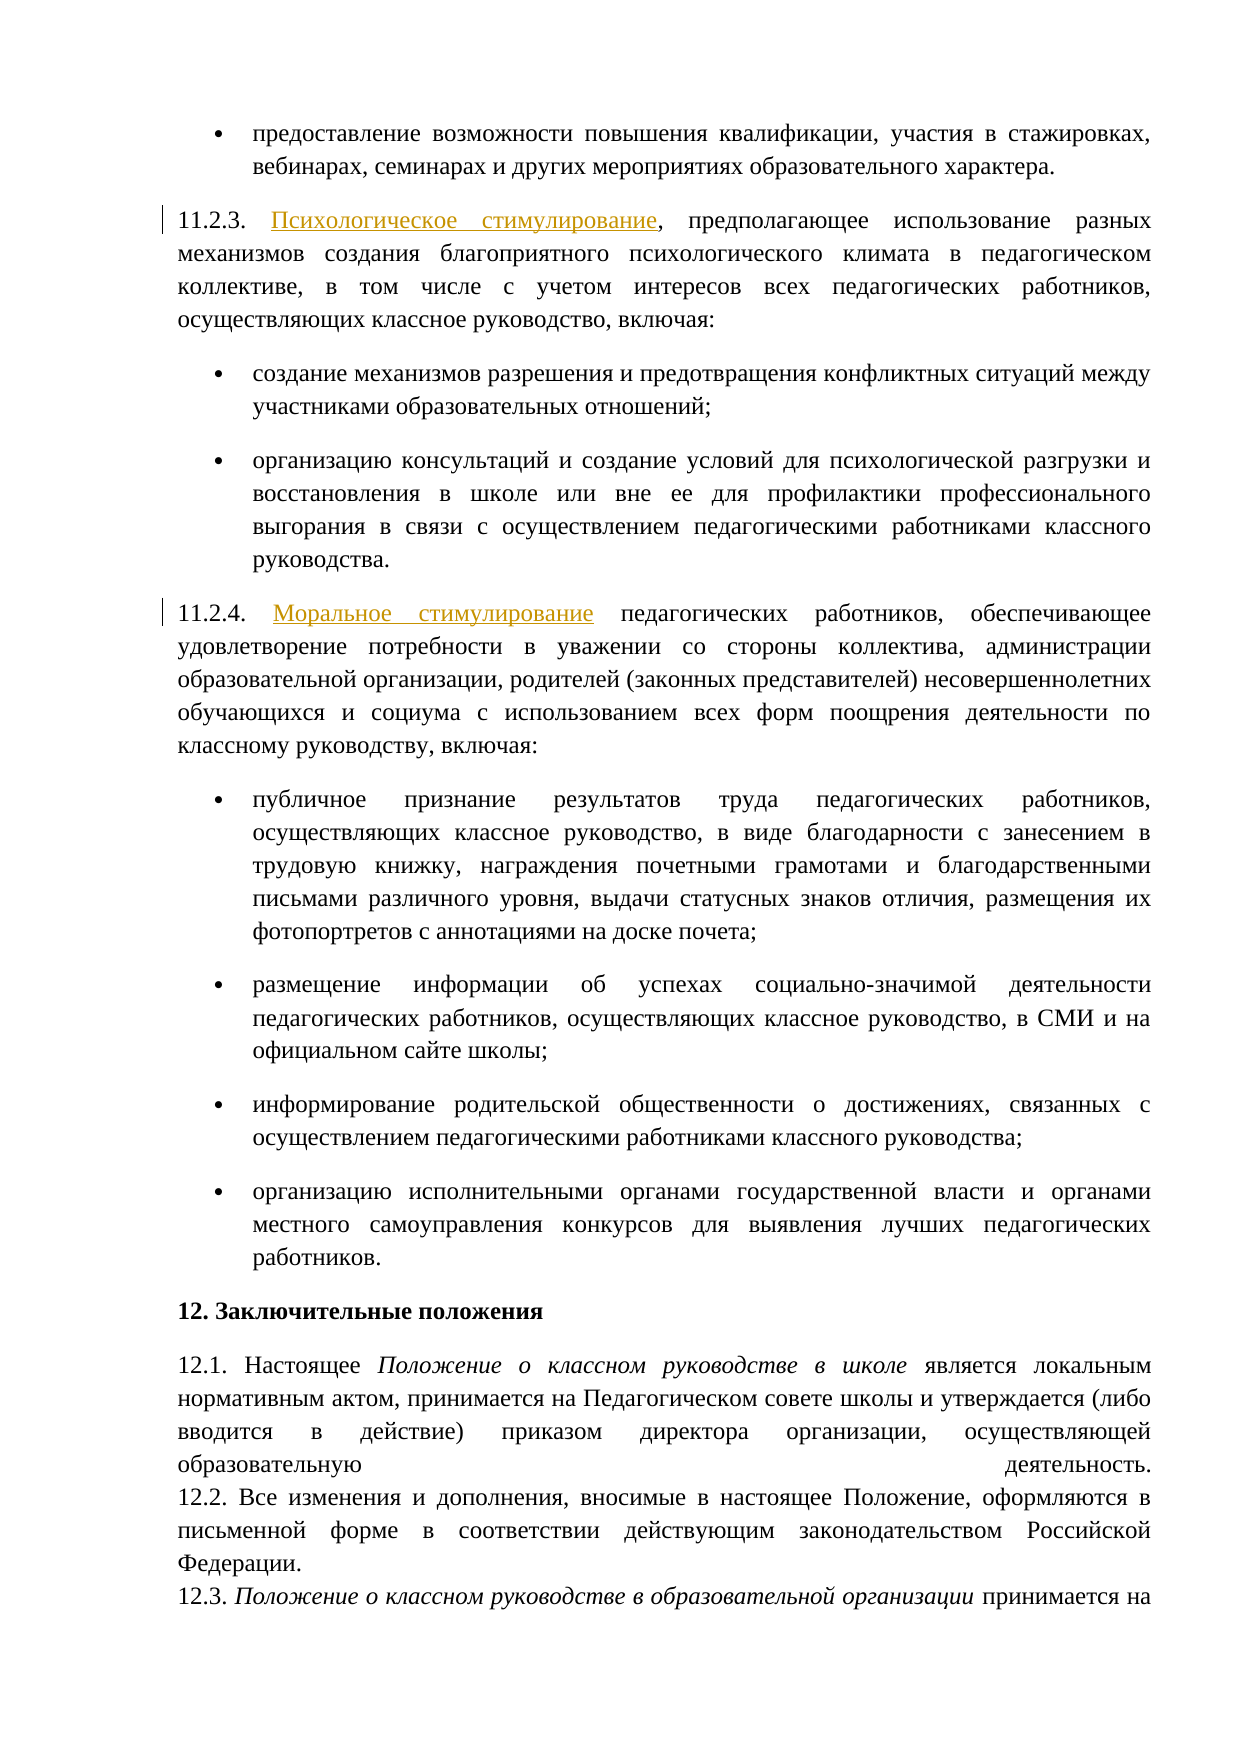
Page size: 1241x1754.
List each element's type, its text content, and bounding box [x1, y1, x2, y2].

text 11.2.3. , предполагающее использование разных механизмов создания благоприятного психологического климата в педагогическом коллективе, в том числе с учетом интересов всех педагогических работников, осуществляющих классное руководство, включая: [177, 205, 1152, 333]
list предоставление возможности повышения квалификации, участия в стажировках, вебинарах, семинарах и других мероприятиях образовательного характера. [215, 118, 1152, 180]
list организацию консультаций и создание условий для психологической разгрузки и восстановления в школе или вне ее для профилактики профессионального выгорания в связи с осуществлением педагогическими работниками классного руководства. [215, 445, 1152, 573]
list создание механизмов разрешения и предотвращения конфликтных ситуаций между участниками образовательных отношений; [215, 358, 1152, 420]
list публичное признание результатов труда педагогических работников, осуществляющих классное руководство, в виде благодарности с занесением в трудовую книжку, награждения почетными грамотами и благодарственными письмами различного уровня, выдачи статусных знаков отличия, размещения их фотопортретов с аннотациями на доске почета; [215, 784, 1152, 944]
list организацию исполнительными органами государственной власти и органами местного самоуправления конкурсов для выявления лучших педагогических работников. [215, 1176, 1152, 1271]
text 12. Заключительные положения [177, 1296, 1152, 1325]
list информирование родительской общественности о достижениях, связанных с осуществлением педагогическими работниками классного руководства; [215, 1089, 1152, 1151]
text 11.2.4. педагогических работников, обеспечивающее удовлетворение потребности в уважении со стороны коллектива, администрации образовательной организации, родителей (законных представителей) несовершеннолетних обучающихся и социума с использованием всех форм поощрения деятельности по классному руководству, включая: [177, 598, 1152, 758]
list размещение информации об успехах социально-значимой деятельности педагогических работников, осуществляющих классное руководство, в СМИ и на официальном сайте школы; [215, 969, 1152, 1064]
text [177, 1350, 1152, 1610]
